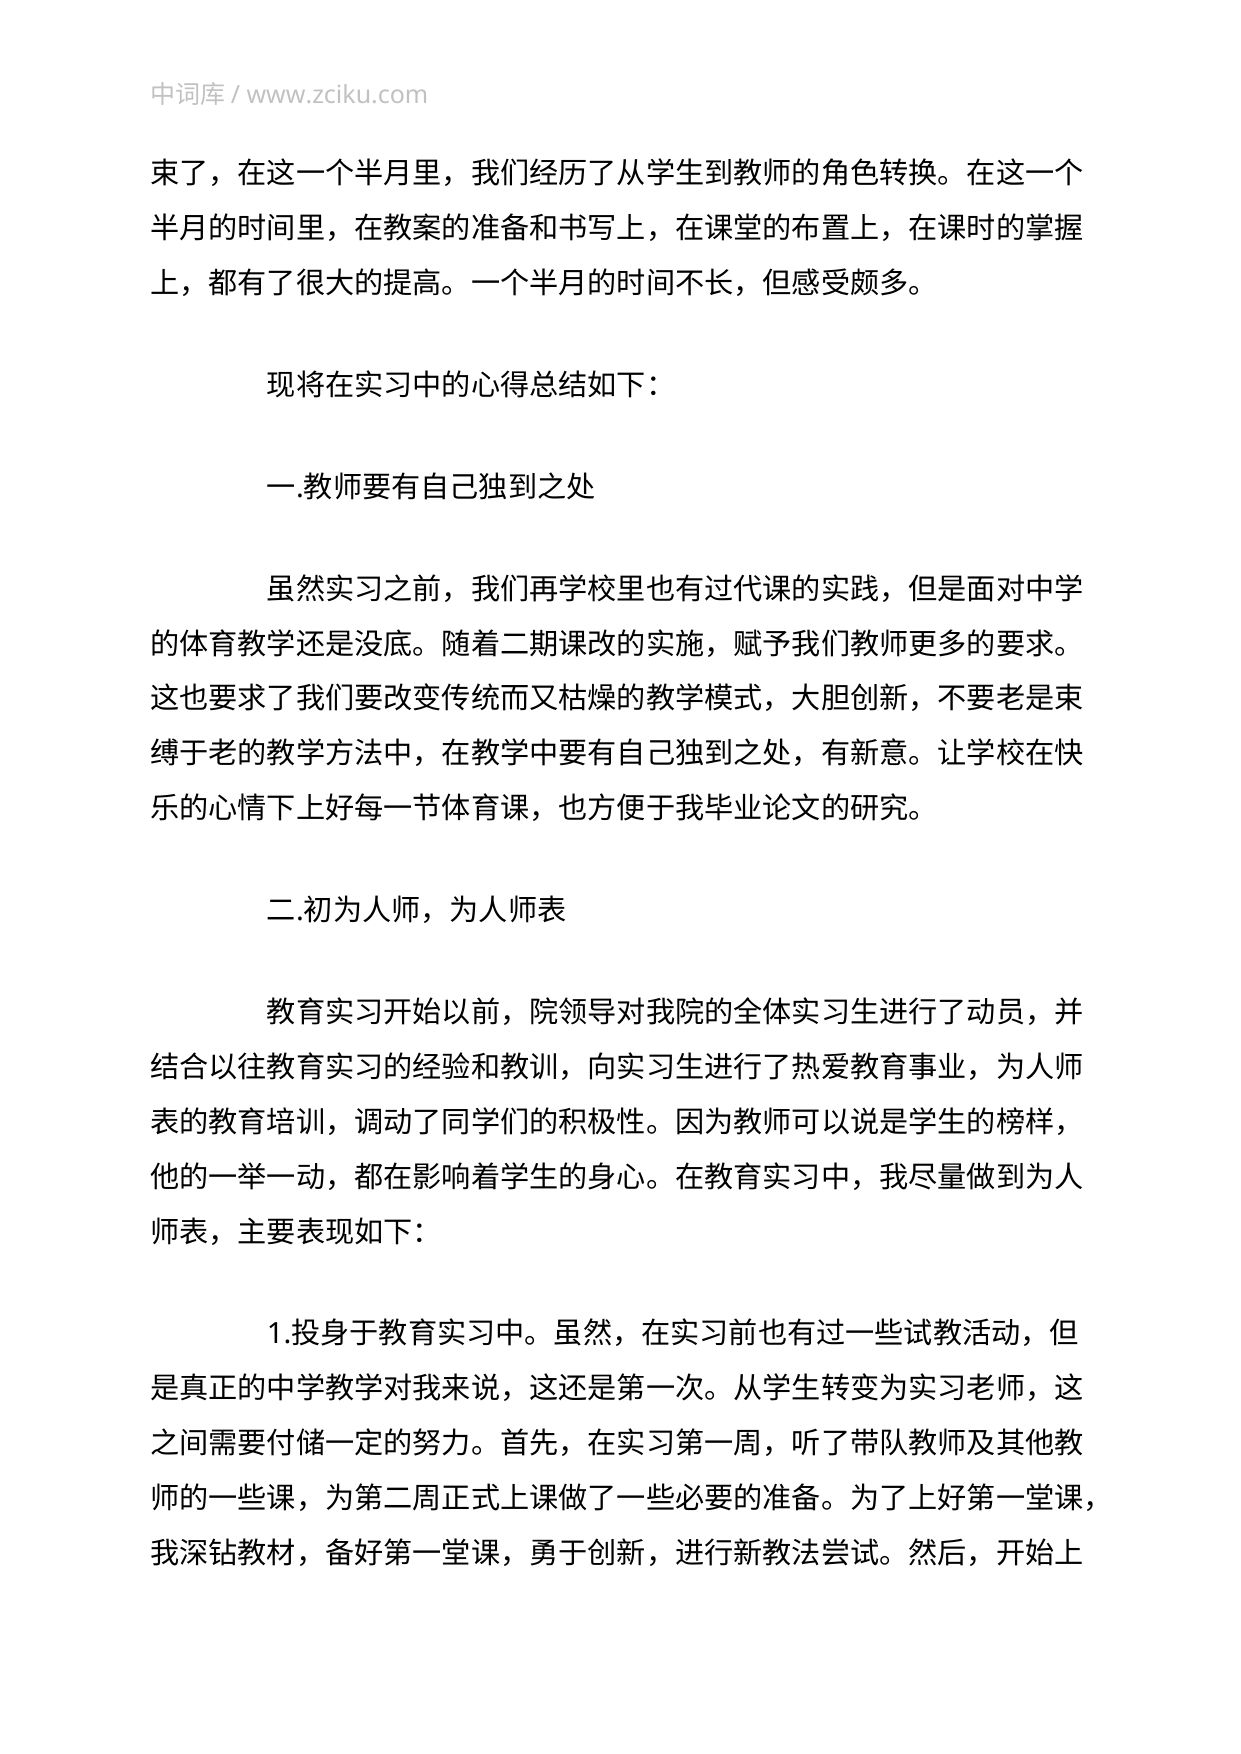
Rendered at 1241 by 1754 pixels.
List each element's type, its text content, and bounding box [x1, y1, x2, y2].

text 教育实习开始以前，院领导对我院的全体实习生进行了动员，并结合以往教育实习的经验和教训，向实习生进行了热爱教育事业，为人师表的教育培训，调动了同学们的积极性。因为教师可以说是学生的榜样，他的一举一动，都在影响着学生的身心。在教育实习中，我尽量做到为人师表，主要表现如下： [150, 989, 1090, 1251]
text 虽然实习之前，我们再学校里也有过代课的实践，但是面对中学的体育教学还是没底。随着二期课改的实施，赋予我们教师更多的要求。这也要求了我们要改变传统而又枯燥的教学模式，大胆创新，不要老是束缚于老的教学方法中，在教学中要有自己独到之处，有新意。让学校在快乐的心情下上好每一节体育课，也方便于我毕业论文的研究。 [150, 565, 1090, 827]
text 一.教师要有自己独到之处 [150, 463, 1090, 506]
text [150, 1310, 1090, 1572]
text 二.初为人师，为人师表 [150, 887, 1090, 929]
text 现将在实习中的心得总结如下： [150, 362, 1090, 404]
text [150, 150, 1090, 302]
